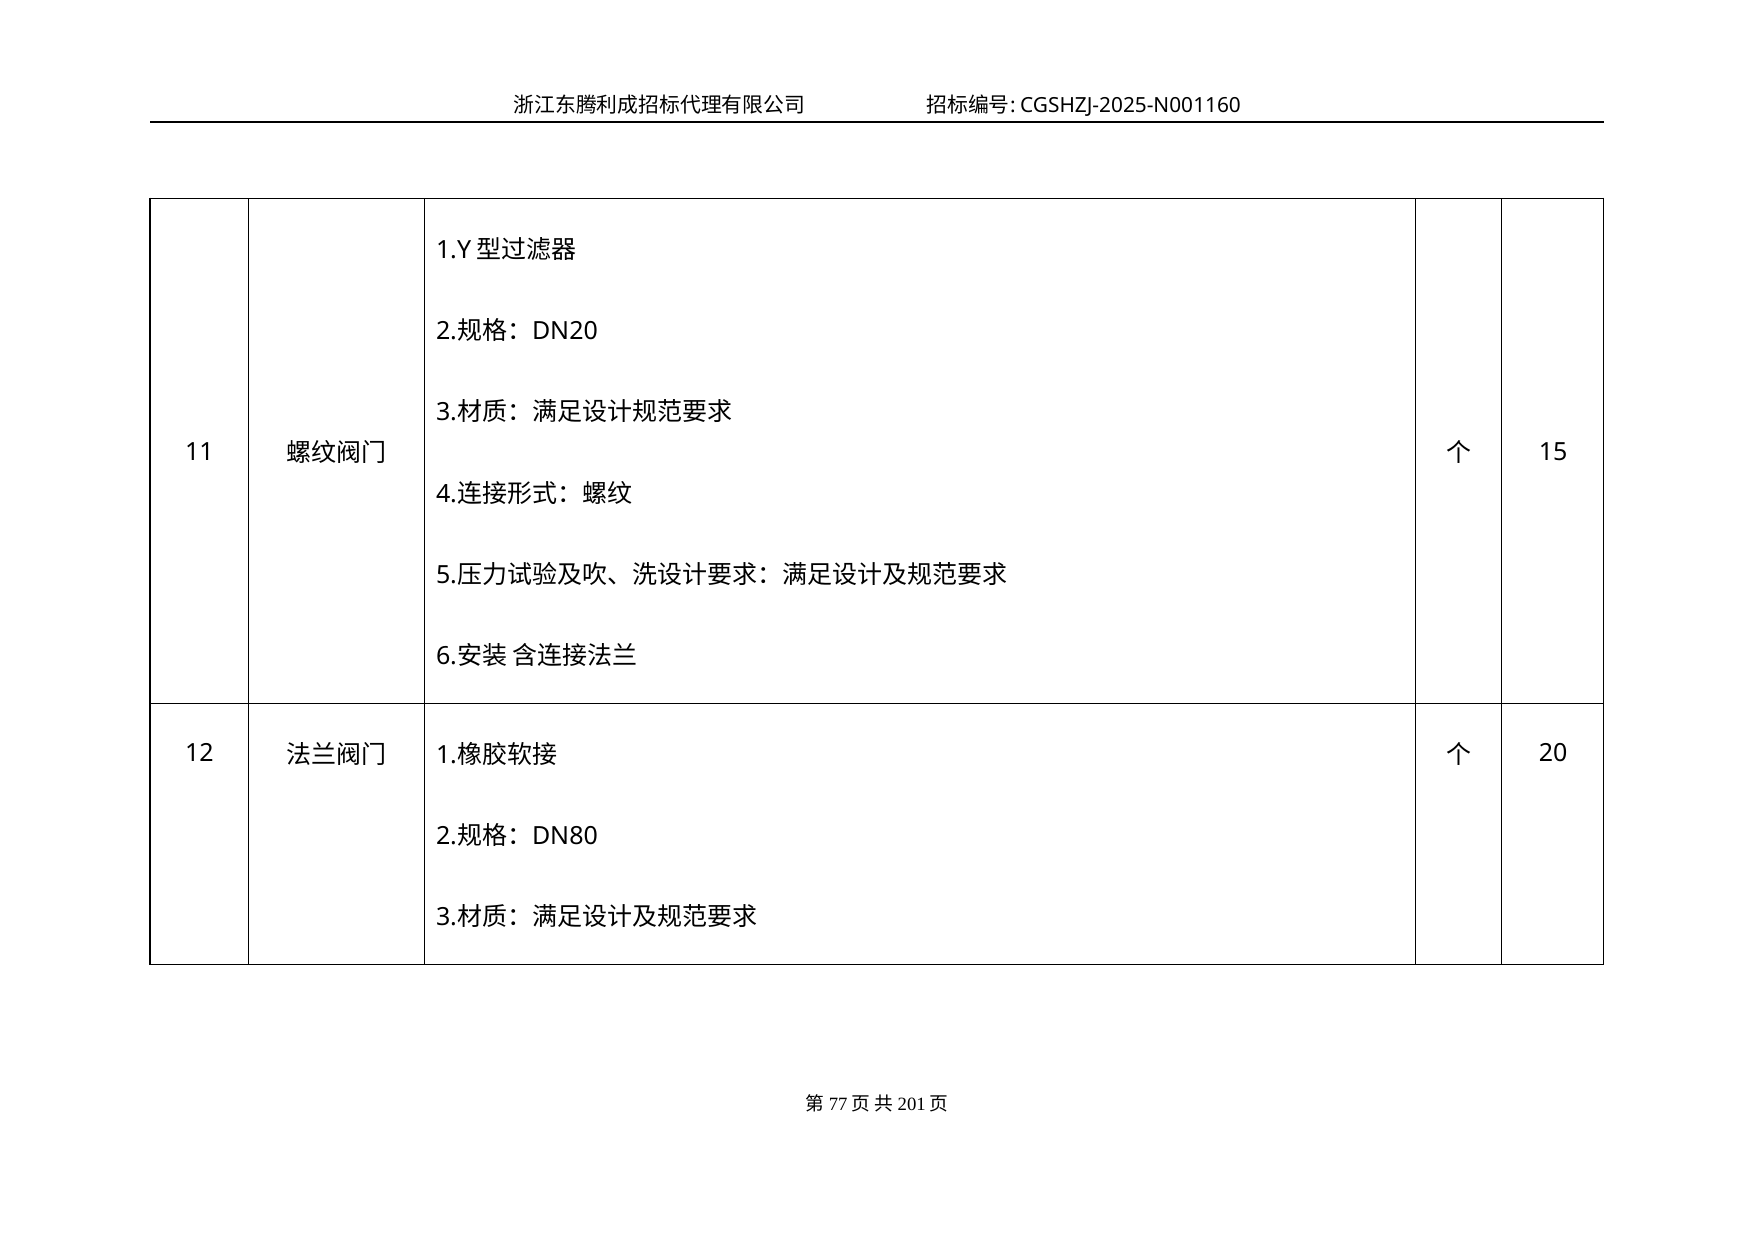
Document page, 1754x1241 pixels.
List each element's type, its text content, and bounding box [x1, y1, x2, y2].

table_cell 1.Y型过滤器 2.规格：DN20 3.材质：满足设计规范要求 4.连接形式：螺纹 5.压力试验及吹、洗设计要求：满足设计及规范要求 6.安装 含连接法兰 [425, 199, 1415, 702]
table_cell 螺纹阀门 [249, 199, 424, 702]
table_cell 11 [151, 199, 248, 702]
table_cell 15 [1502, 199, 1603, 702]
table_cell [425, 704, 1415, 963]
table_cell 12 [151, 704, 248, 963]
table_cell 法兰阀门 [249, 704, 424, 963]
table_cell 个 [1416, 704, 1501, 963]
table_cell 个 [1416, 199, 1501, 702]
table_cell 20 [1502, 704, 1603, 963]
